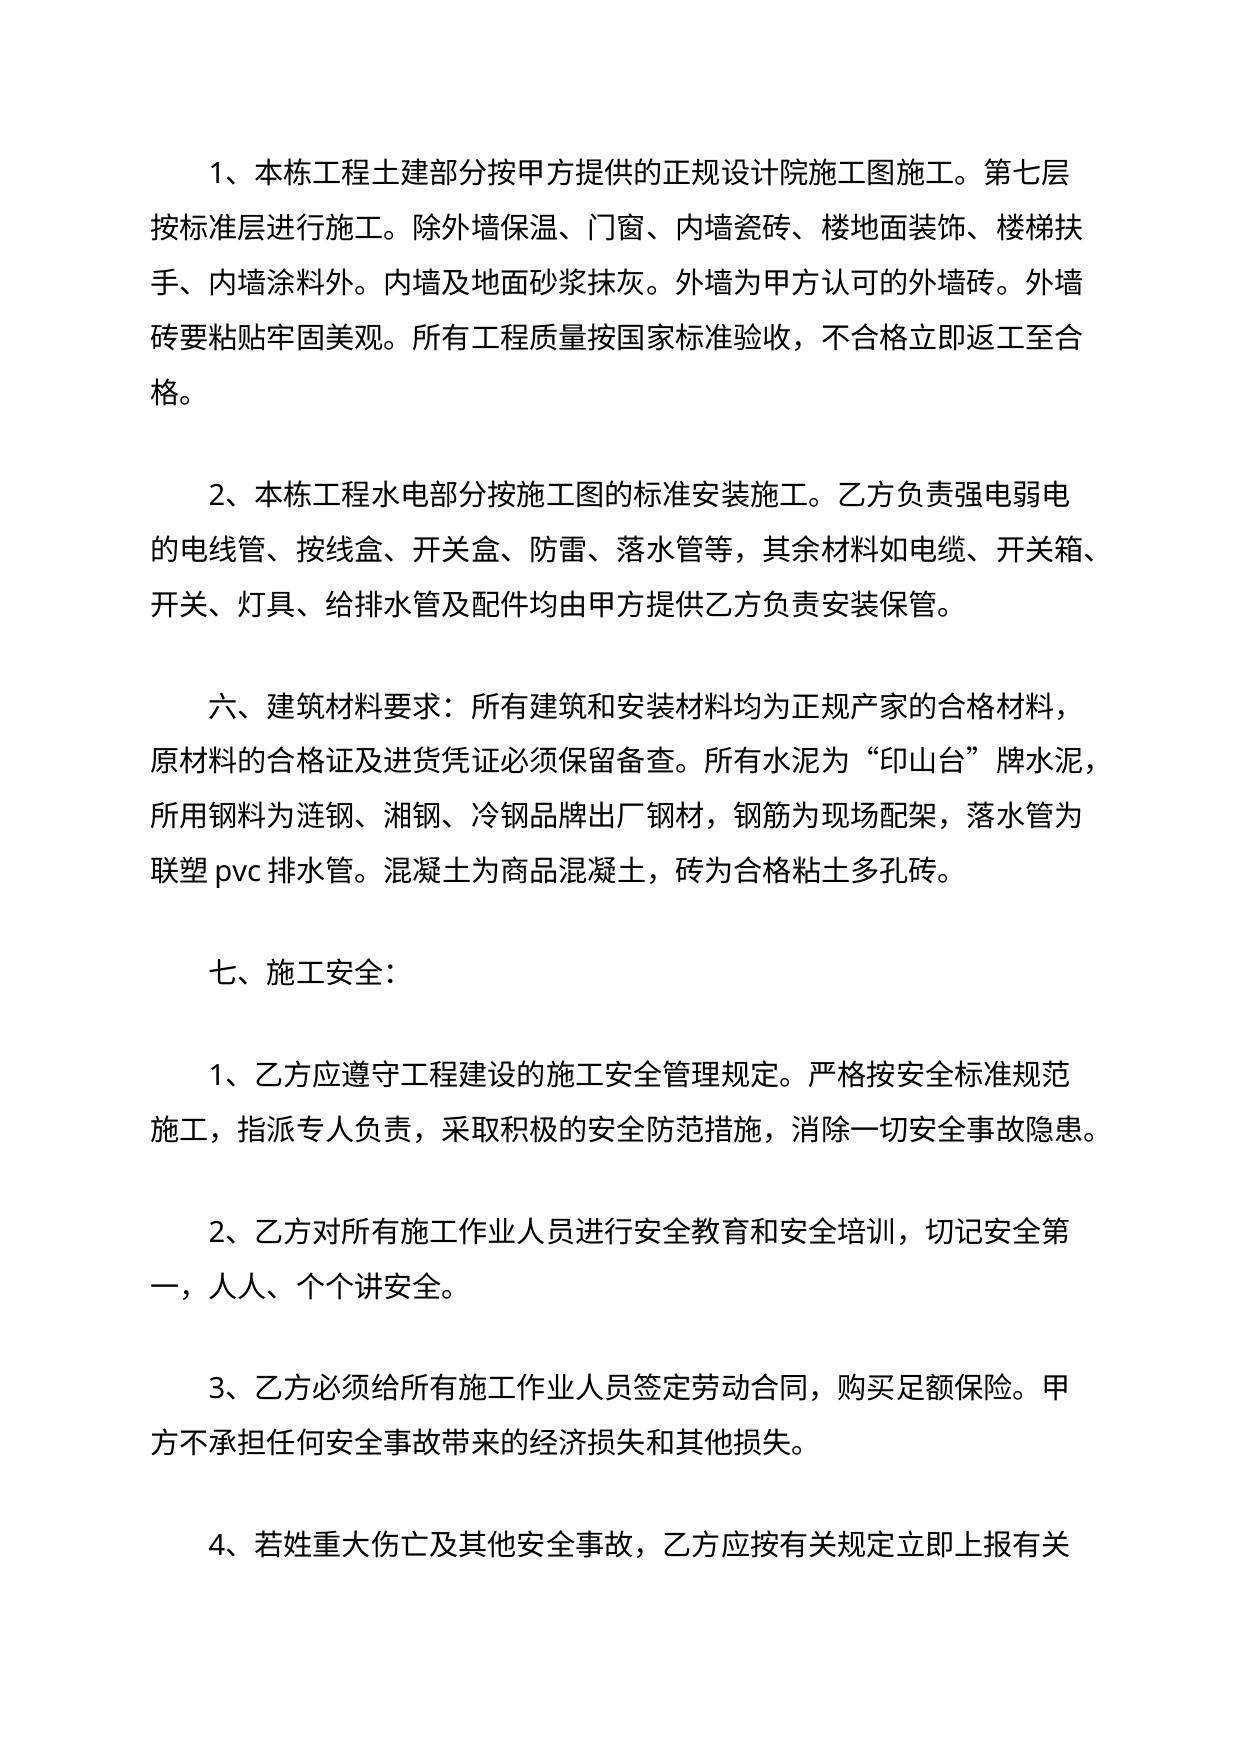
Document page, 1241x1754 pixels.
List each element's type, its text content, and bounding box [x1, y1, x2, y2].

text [150, 1522, 1090, 1564]
text 2、乙方对所有施工作业人员进行安全教育和安全培训，切记安全第一，人人、个个讲安全。 [150, 1208, 1090, 1306]
text 1、乙方应遵守工程建设的施工安全管理规定。严格按安全标准规范施工，指派专人负责，采取积极的安全防范措施，消除一切安全事故隐患。 [150, 1052, 1090, 1149]
text 1、本栋工程土建部分按甲方提供的正规设计院施工图施工。第七层按标准层进行施工。除外墙保温、门窗、内墙瓷砖、楼地面装饰、楼梯扶手、内墙涂料外。内墙及地面砂浆抹灰。外墙为甲方认可的外墙砖。外墙砖要粘贴牢固美观。所有工程质量按国家标准验收，不合格立即返工至合格。 [150, 150, 1090, 412]
text 3、乙方必须给所有施工作业人员签定劳动合同，购买足额保险。甲方不承担任何安全事故带来的经济损失和其他损失。 [150, 1365, 1090, 1462]
text 七、施工安全： [150, 950, 1090, 992]
text 2、本栋工程水电部分按施工图的标准安装施工。乙方负责强电弱电的电线管、按线盒、开关盒、防雷、落水管等，其余材料如电缆、开关箱、开关、灯具、给排水管及配件均由甲方提供乙方负责安装保管。 [150, 471, 1090, 624]
text 六、建筑材料要求：所有建筑和安装材料均为正规产家的合格材料，原材料的合格证及进货凭证必须保留备查。所有水泥为“印山台”牌水泥，所用钢料为涟钢、湘钢、冷钢品牌出厂钢材，钢筋为现场配架，落水管为联塑pvc排水管。混凝土为商品混凝土，砖为合格粘土多孔砖。 [150, 683, 1090, 890]
